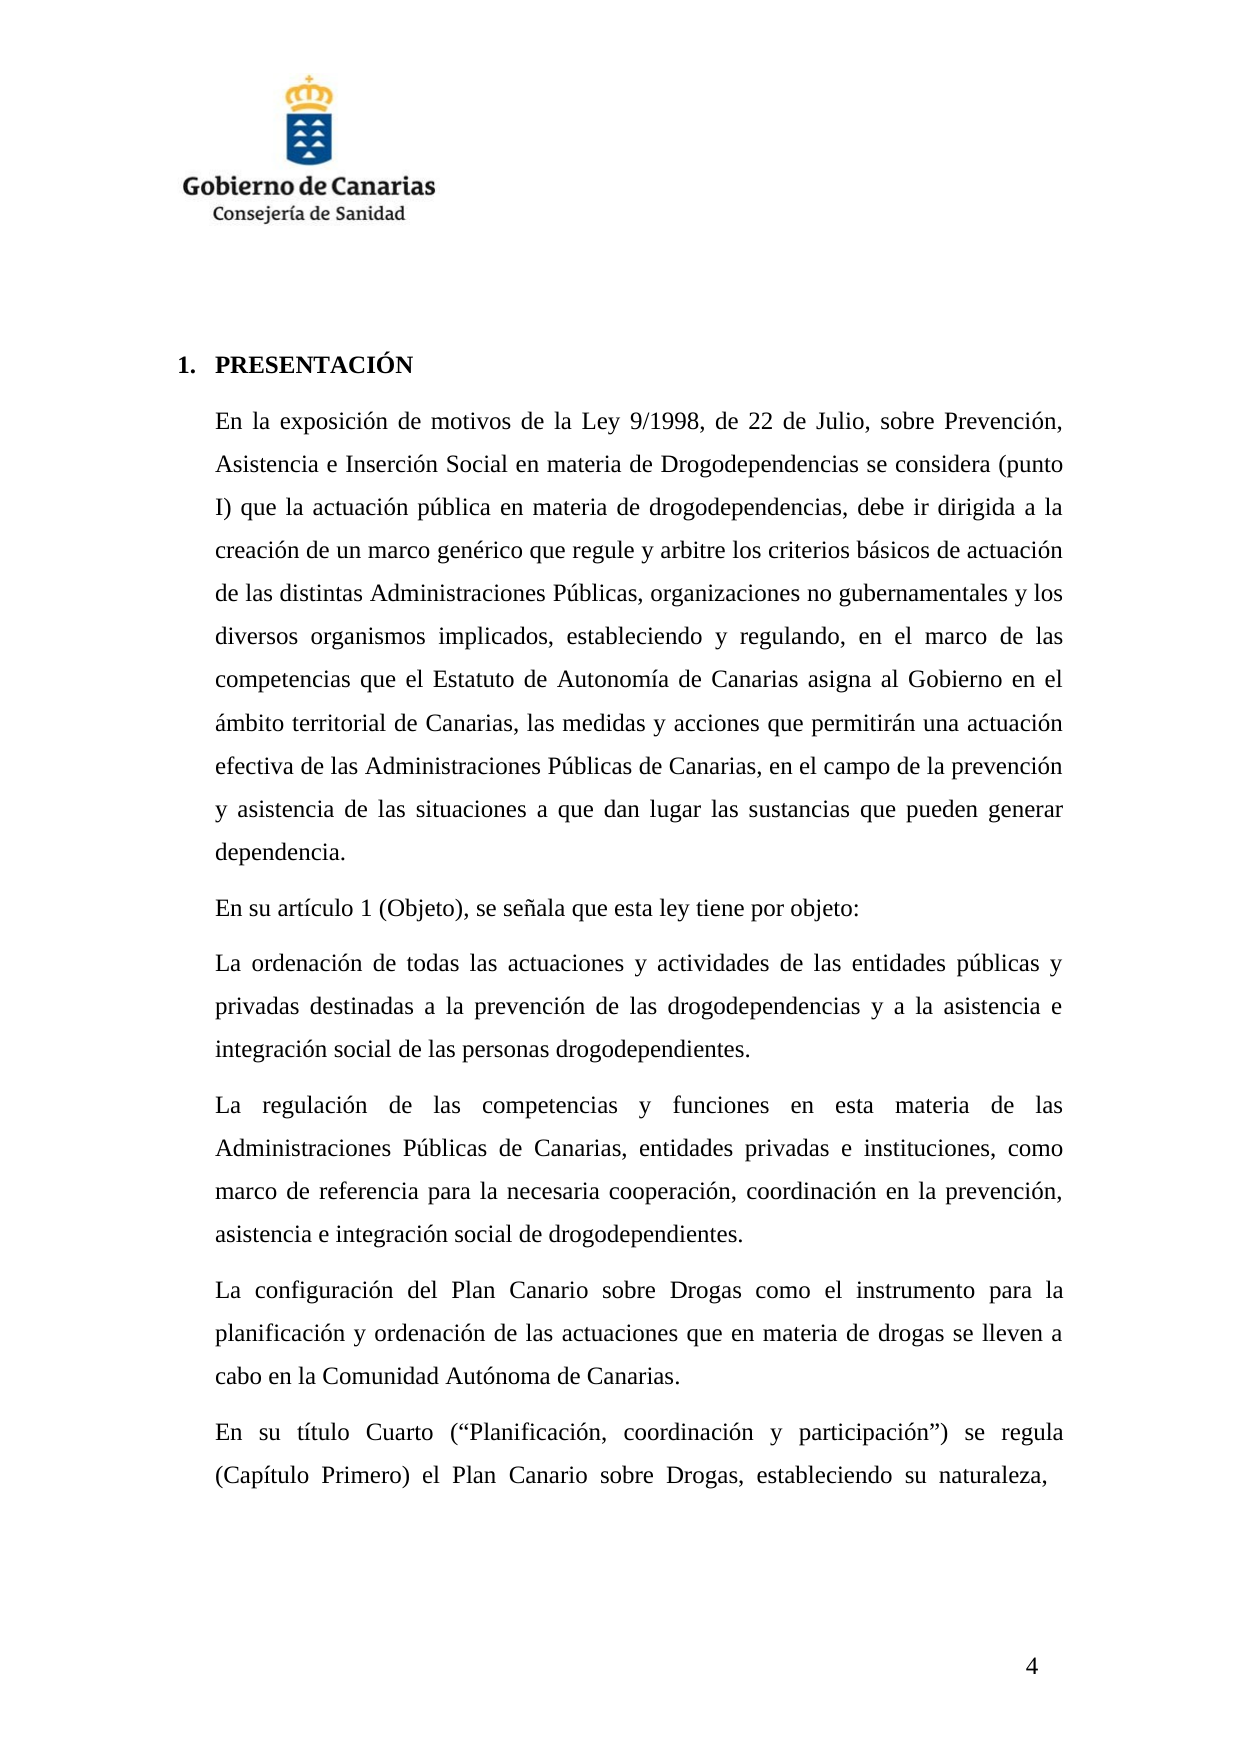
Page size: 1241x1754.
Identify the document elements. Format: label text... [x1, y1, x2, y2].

picture [177, 73, 440, 226]
text La ordenación de todas las actuaciones y actividades de las entidades públicas y privadas destinadas a la prevención de las drogodependencias y a la asistencia e integración social de las personas drogodependientes. [215, 948, 1063, 1063]
text En su título Cuarto (“Planificación, coordinación y participación”) se regula (Capítulo Primero) el Plan Canario sobre Drogas, estableciendo su naturaleza, [215, 1417, 1064, 1489]
text En la exposición de motivos de la Ley 9/1998, de 22 de Julio, sobre Prevención, Asistencia e Inserción Social en materia de Drogodependencias se considera (punto I) que la actuación pública en materia de drogodependencias, debe ir dirigida a la creación de un marco genérico que regule y arbitre los criterios básicos de actuación de las distintas Administraciones Públicas, organizaciones no gubernamentales y los diversos organismos implicados, estableciendo y regulando, en el marco de las competencias que el Estatuto de Autonomía de Canarias asigna al Gobierno en el ámbito territorial de Canarias, las medidas y acciones que permitirán una actuación efectiva de las Administraciones Públicas de Canarias, en el campo de la prevención y asistencia de las situaciones a que dan lugar las sustancias que pueden generar dependencia. [215, 406, 1064, 866]
text En su artículo 1 (Objeto), se señala que esta ley tiene por objeto: [215, 893, 1126, 921]
text La regulación de las competencias y funciones en esta materia de las Administraciones Públicas de Canarias, entidades privadas e instituciones, como marco de referencia para la necesaria cooperación, coordinación en la prevención, asistencia e integración social de drogodependientes. [215, 1090, 1064, 1248]
subtitle PRESENTACIÓN [177, 350, 1126, 379]
text La configuración del Plan Canario sobre Drogas como el instrumento para la planificación y ordenación de las actuaciones que en materia de drogas se lleven a cabo en la Comunidad Autónoma de Canarias. [215, 1275, 1063, 1390]
